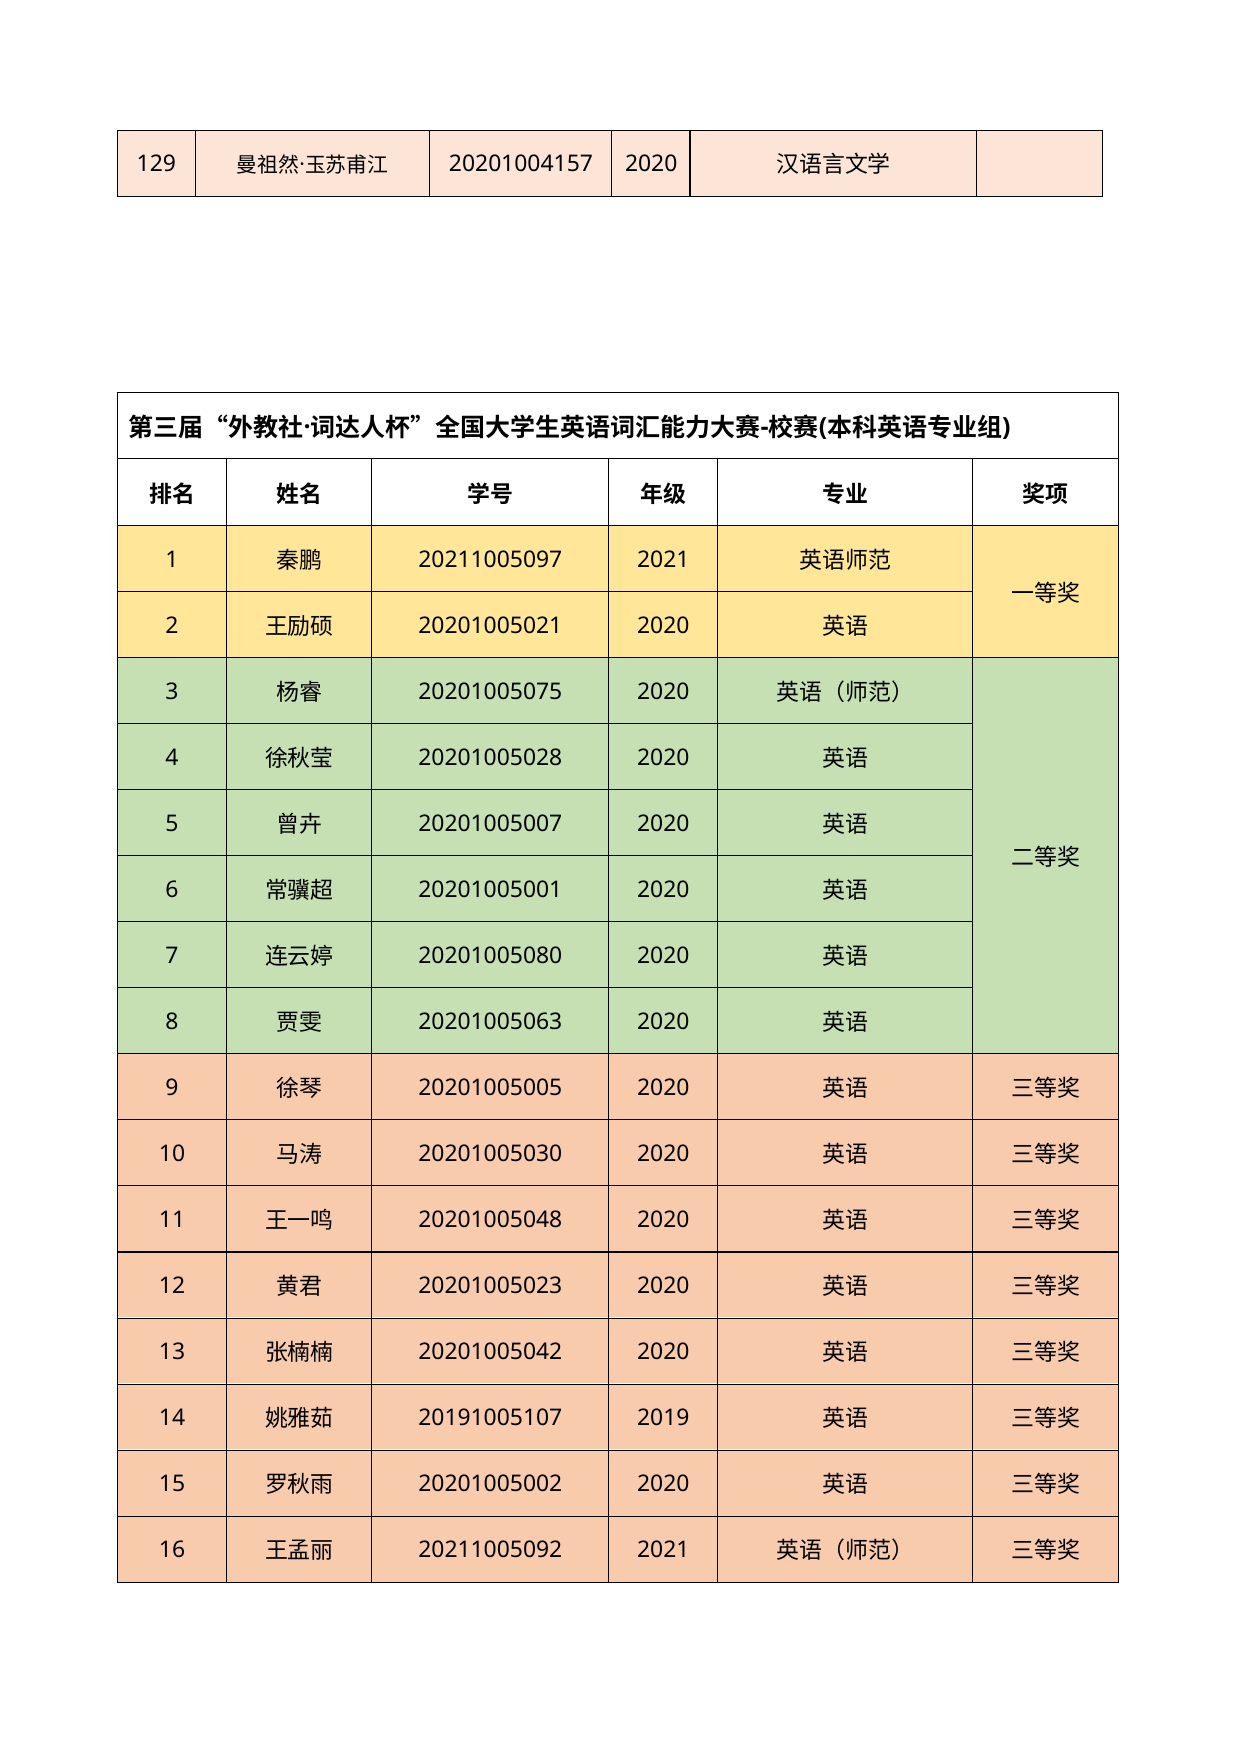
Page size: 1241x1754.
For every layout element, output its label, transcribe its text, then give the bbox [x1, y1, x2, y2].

table_cell 英语师范 [718, 526, 972, 591]
table_cell 罗秋雨 [227, 1451, 371, 1516]
table_cell 常骥超 [227, 856, 371, 921]
table_cell 129 [118, 131, 195, 196]
table_cell 20201005048 [372, 1186, 608, 1251]
table_cell 8 [118, 988, 226, 1053]
table_cell 20211005092 [372, 1517, 608, 1582]
table_cell 20201005030 [372, 1120, 608, 1185]
table_cell 三等奖 [973, 1253, 1118, 1317]
table_cell 英语 [718, 1385, 972, 1449]
table_cell 英语 [718, 1186, 972, 1251]
table_cell 2020 [609, 658, 717, 723]
table_cell 一等奖 [973, 526, 1118, 657]
table_cell 二等奖 [973, 658, 1118, 1053]
table_cell 12 [118, 1253, 226, 1317]
table_cell 20201005005 [372, 1054, 608, 1119]
table_cell 2020 [609, 592, 717, 657]
table_cell 2 [118, 592, 226, 657]
table_cell 姓名 [227, 459, 371, 525]
table_cell 杨睿 [227, 658, 371, 723]
table_cell 姚雅茹 [227, 1385, 371, 1449]
table_cell 2020 [609, 856, 717, 921]
table_cell 20201005063 [372, 988, 608, 1053]
table_cell 学号 [372, 459, 608, 525]
table_cell 2020 [609, 1451, 717, 1516]
table_cell 4 [118, 724, 226, 789]
table_cell 英语（师范） [718, 1517, 972, 1582]
table_cell 英语 [718, 856, 972, 921]
table_cell 2020 [609, 988, 717, 1053]
table_cell 9 [118, 1054, 226, 1119]
table_cell 黄君 [227, 1253, 371, 1317]
table_cell 6 [118, 856, 226, 921]
table_cell 英语（师范） [718, 658, 972, 723]
table_cell 三等奖 [973, 1054, 1118, 1119]
table_cell 英语 [718, 1451, 972, 1516]
table_cell 2020 [609, 922, 717, 987]
table_cell 连云婷 [227, 922, 371, 987]
table_cell 20201005021 [372, 592, 608, 657]
table_cell 2020 [609, 1054, 717, 1119]
table_cell 15 [118, 1451, 226, 1516]
table_cell 三等奖 [973, 1517, 1118, 1582]
table_cell 英语 [718, 1253, 972, 1317]
table_cell 1 [118, 526, 226, 591]
table_cell 排名 [118, 459, 226, 525]
table_cell 20211005097 [372, 526, 608, 591]
table_cell 2020 [609, 1120, 717, 1185]
table_cell 三等奖 [973, 1385, 1118, 1449]
table_cell 汉语言文学 [691, 131, 976, 196]
table_cell 英语 [718, 790, 972, 855]
table_cell 20201005023 [372, 1253, 608, 1317]
table_cell 2021 [609, 1517, 717, 1582]
table_cell 2020 [609, 1319, 717, 1383]
table_cell 20201005002 [372, 1451, 608, 1516]
table_cell 曾卉 [227, 790, 371, 855]
table_cell 年级 [609, 459, 717, 525]
table_cell 英语 [718, 592, 972, 657]
table_cell 2020 [612, 131, 689, 196]
table_cell 20191005107 [372, 1385, 608, 1449]
table_cell 三等奖 [973, 1319, 1118, 1383]
table_cell 专业 [718, 459, 972, 525]
table_cell 20201005075 [372, 658, 608, 723]
table_cell 英语 [718, 922, 972, 987]
table_cell 马涛 [227, 1120, 371, 1185]
table_cell 英语 [718, 1054, 972, 1119]
table_cell 20201005080 [372, 922, 608, 987]
table_cell 2019 [609, 1385, 717, 1449]
table_cell 英语 [718, 724, 972, 789]
table_cell 曼祖然·玉苏甫江 [196, 131, 429, 196]
table_cell 英语 [718, 988, 972, 1053]
table_cell 王一鸣 [227, 1186, 371, 1251]
table_cell 20201005042 [372, 1319, 608, 1383]
table_cell 奖项 [973, 459, 1118, 525]
table_cell 贾雯 [227, 988, 371, 1053]
table_cell 14 [118, 1385, 226, 1449]
table_cell 三等奖 [973, 1451, 1118, 1516]
table_cell 三等奖 [973, 1186, 1118, 1251]
table_cell 16 [118, 1517, 226, 1582]
table_cell 2020 [609, 1253, 717, 1317]
table_cell 秦鹏 [227, 526, 371, 591]
table_cell 英语 [718, 1319, 972, 1383]
table_cell 王励硕 [227, 592, 371, 657]
table_cell 三等奖 [973, 1120, 1118, 1185]
table_cell 2021 [609, 526, 717, 591]
table_cell 3 [118, 658, 226, 723]
table_cell 英语 [718, 1120, 972, 1185]
table_cell 11 [118, 1186, 226, 1251]
table_cell 2020 [609, 724, 717, 789]
table_cell 20201005007 [372, 790, 608, 855]
table_cell 2020 [609, 790, 717, 855]
table_cell 2020 [609, 1186, 717, 1251]
table_cell 徐秋莹 [227, 724, 371, 789]
table_cell 20201005028 [372, 724, 608, 789]
table_cell 5 [118, 790, 226, 855]
table_header 第三届“外教社·词达人杯”全国大学生英语词汇能力大赛-校赛(本科英语专业组) [118, 393, 1118, 458]
table_cell 徐琴 [227, 1054, 371, 1119]
table_cell 10 [118, 1120, 226, 1185]
table_cell 13 [118, 1319, 226, 1383]
table_cell 20201005001 [372, 856, 608, 921]
table_cell 20201004157 [430, 131, 611, 196]
table_cell 张楠楠 [227, 1319, 371, 1383]
table_cell 王孟丽 [227, 1517, 371, 1582]
table_cell 7 [118, 922, 226, 987]
